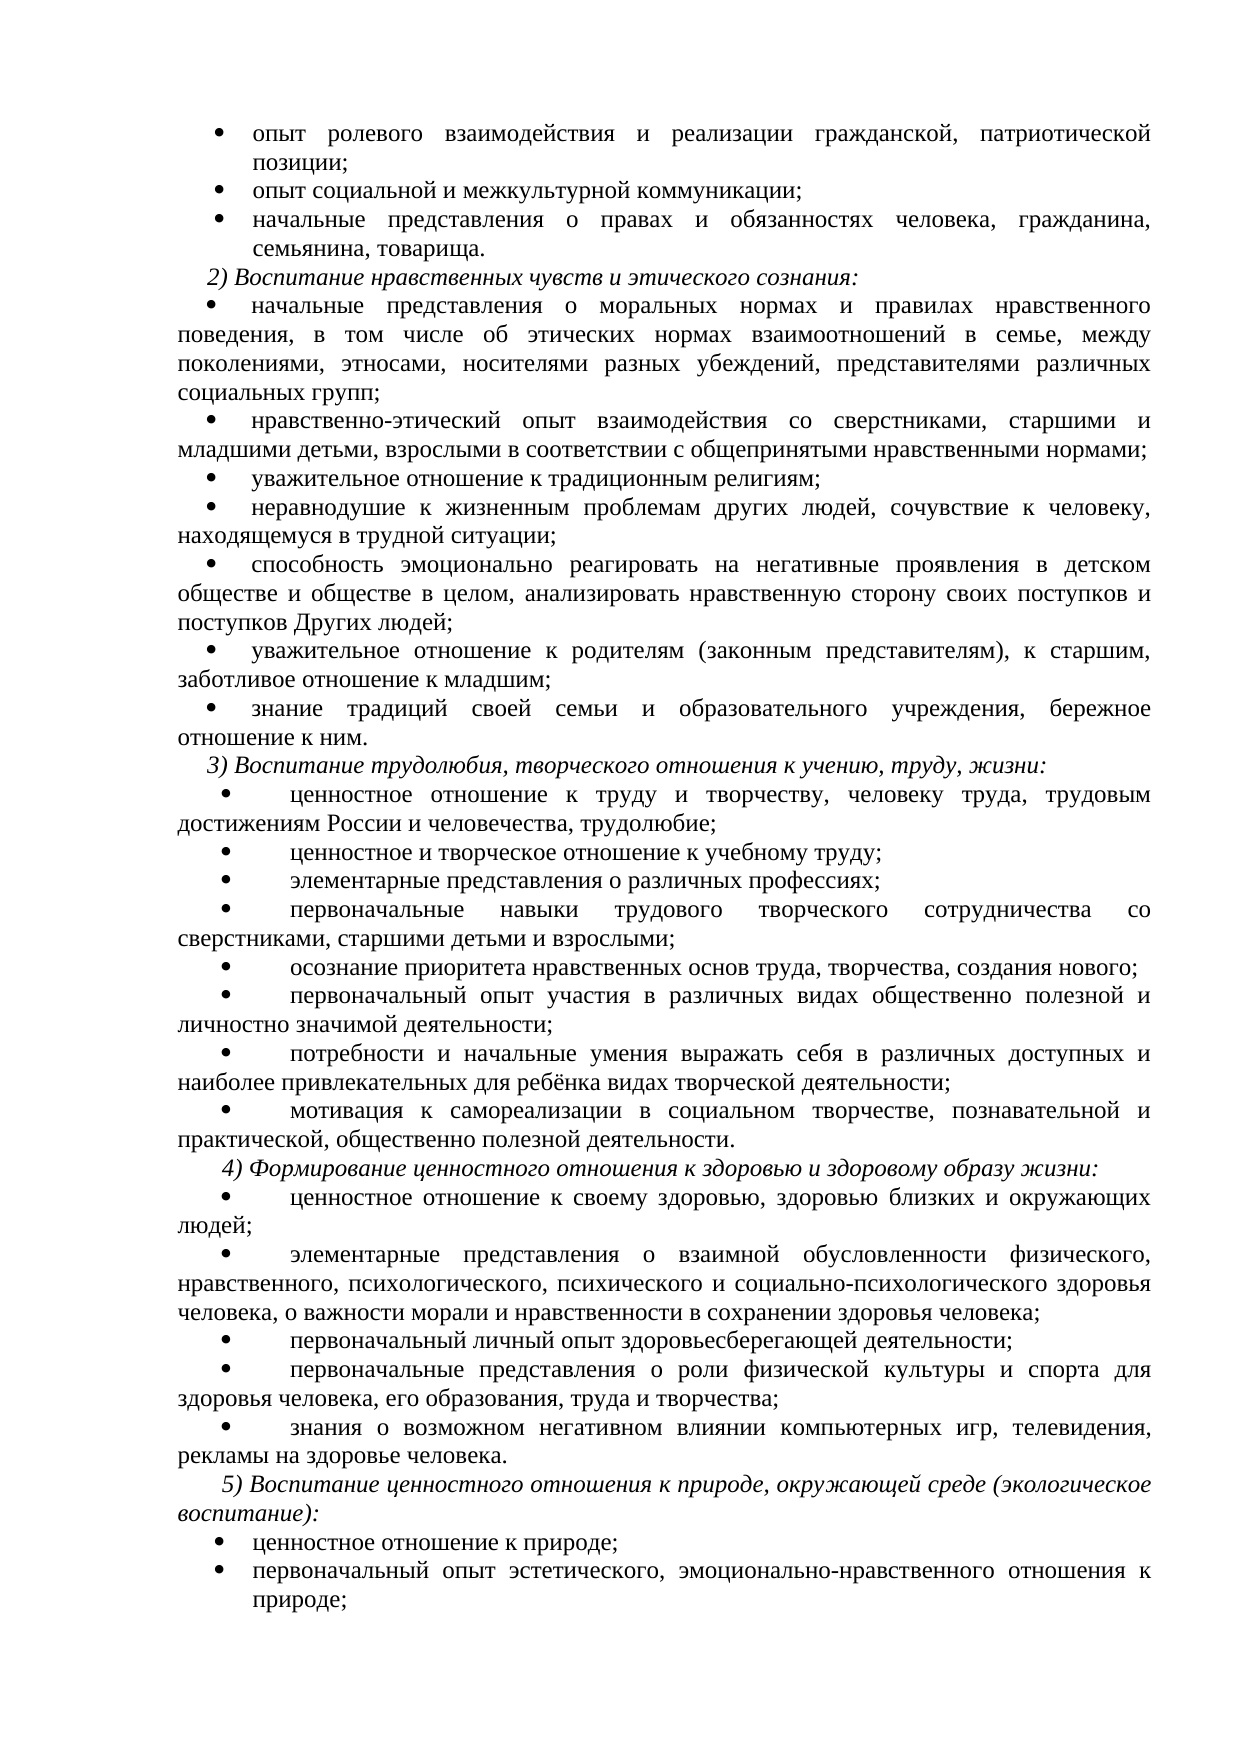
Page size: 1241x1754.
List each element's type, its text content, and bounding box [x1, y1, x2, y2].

list знание традиций своей семьи и образовательного учреждения, бережное отношение к ним. [177, 693, 1152, 751]
list уважительное отношение к родителям (законным представителям), к старшим, заботливое отношение к младшим; [177, 636, 1152, 693]
list элементарные представления о различных профессиях; [177, 866, 1152, 894]
list осознание приоритета нравственных основ труда, творчества, создания нового; [177, 952, 1152, 981]
list первоначальный опыт эстетического, эмоционально-нравственного отношения к природе; [215, 1556, 1152, 1613]
list способность эмоционально реагировать на негативные проявления в детском обществе и обществе в целом, анализировать нравственную сторону своих поступков и поступков Других людей; [177, 549, 1152, 636]
list элементарные представления о взаимной обусловленности физического, нравственного, психологического, психического и социально-психологического здоровья человека, о важности морали и нравственности в сохранении здоровья человека; [177, 1239, 1152, 1326]
list уважительное отношение к традиционным религиям; [177, 463, 1152, 492]
list нравственно-этический опыт взаимодействия со сверстниками, старшими и младшими детьми, взрослыми в соответствии с общепринятыми нравственными нормами; [177, 406, 1152, 463]
list ценностное отношение к своему здоровью, здоровью близких и окружающих людей; [177, 1182, 1152, 1239]
list знания о возможном негативном влиянии компьютерных игр, телевидения, рекламы на здоровье человека. [177, 1412, 1152, 1469]
list неравнодушие к жизненным проблемам других людей, сочувствие к человеку, находящемуся в трудной ситуации; [177, 492, 1152, 549]
list ценностное отношение к труду и творчеству, человеку труда, трудовым достижениям России и человечества, трудолюбие; [177, 779, 1152, 837]
list опыт ролевого взаимодействия и реализации гражданской, патриотической позиции; [215, 118, 1152, 176]
text 3) Воспитание трудолюбия, творческого отношения к учению, труду, жизни: [177, 751, 1152, 779]
list ценностное и творческое отношение к учебному труду; [177, 837, 1152, 866]
text 4) Формирование ценностного отношения к здоровью и здоровому образу жизни: [177, 1153, 1152, 1182]
text 5) Воспитание ценностного отношения к природе, окружающей среде (экологическое воспитание): [177, 1469, 1152, 1527]
list первоначальные представления о роли физической культуры и спорта для здоровья человека, его образования, труда и творчества; [177, 1354, 1152, 1412]
list опыт социальной и межкультурной коммуникации; [215, 176, 1152, 204]
list первоначальный личный опыт здоровьесберегающей деятельности; [177, 1326, 1152, 1354]
list мотивация к самореализации в социальном творчестве, познавательной и практической, общественно полезной деятельности. [177, 1096, 1152, 1153]
list первоначальные навыки трудового творческого сотрудничества со сверстниками, старшими детьми и взрослыми; [177, 894, 1152, 952]
text 2) Воспитание нравственных чувств и этического сознания: [177, 262, 1152, 291]
list начальные представления о правах и обязанностях человека, гражданина, семьянина, товарища. [215, 204, 1152, 262]
list начальные представления о моральных нормах и правилах нравственного поведения, в том числе об этических нормах взаимоотношений в семье, между поколениями, этносами, носителями разных убеждений, представителями различных социальных групп; [177, 291, 1152, 406]
list ценностное отношение к природе; [215, 1527, 1152, 1556]
list потребности и начальные умения выражать себя в различных доступных и наиболее привлекательных для ребёнка видах творческой деятельности; [177, 1038, 1152, 1096]
list первоначальный опыт участия в различных видах общественно полезной и личностно значимой деятельности; [177, 981, 1152, 1038]
